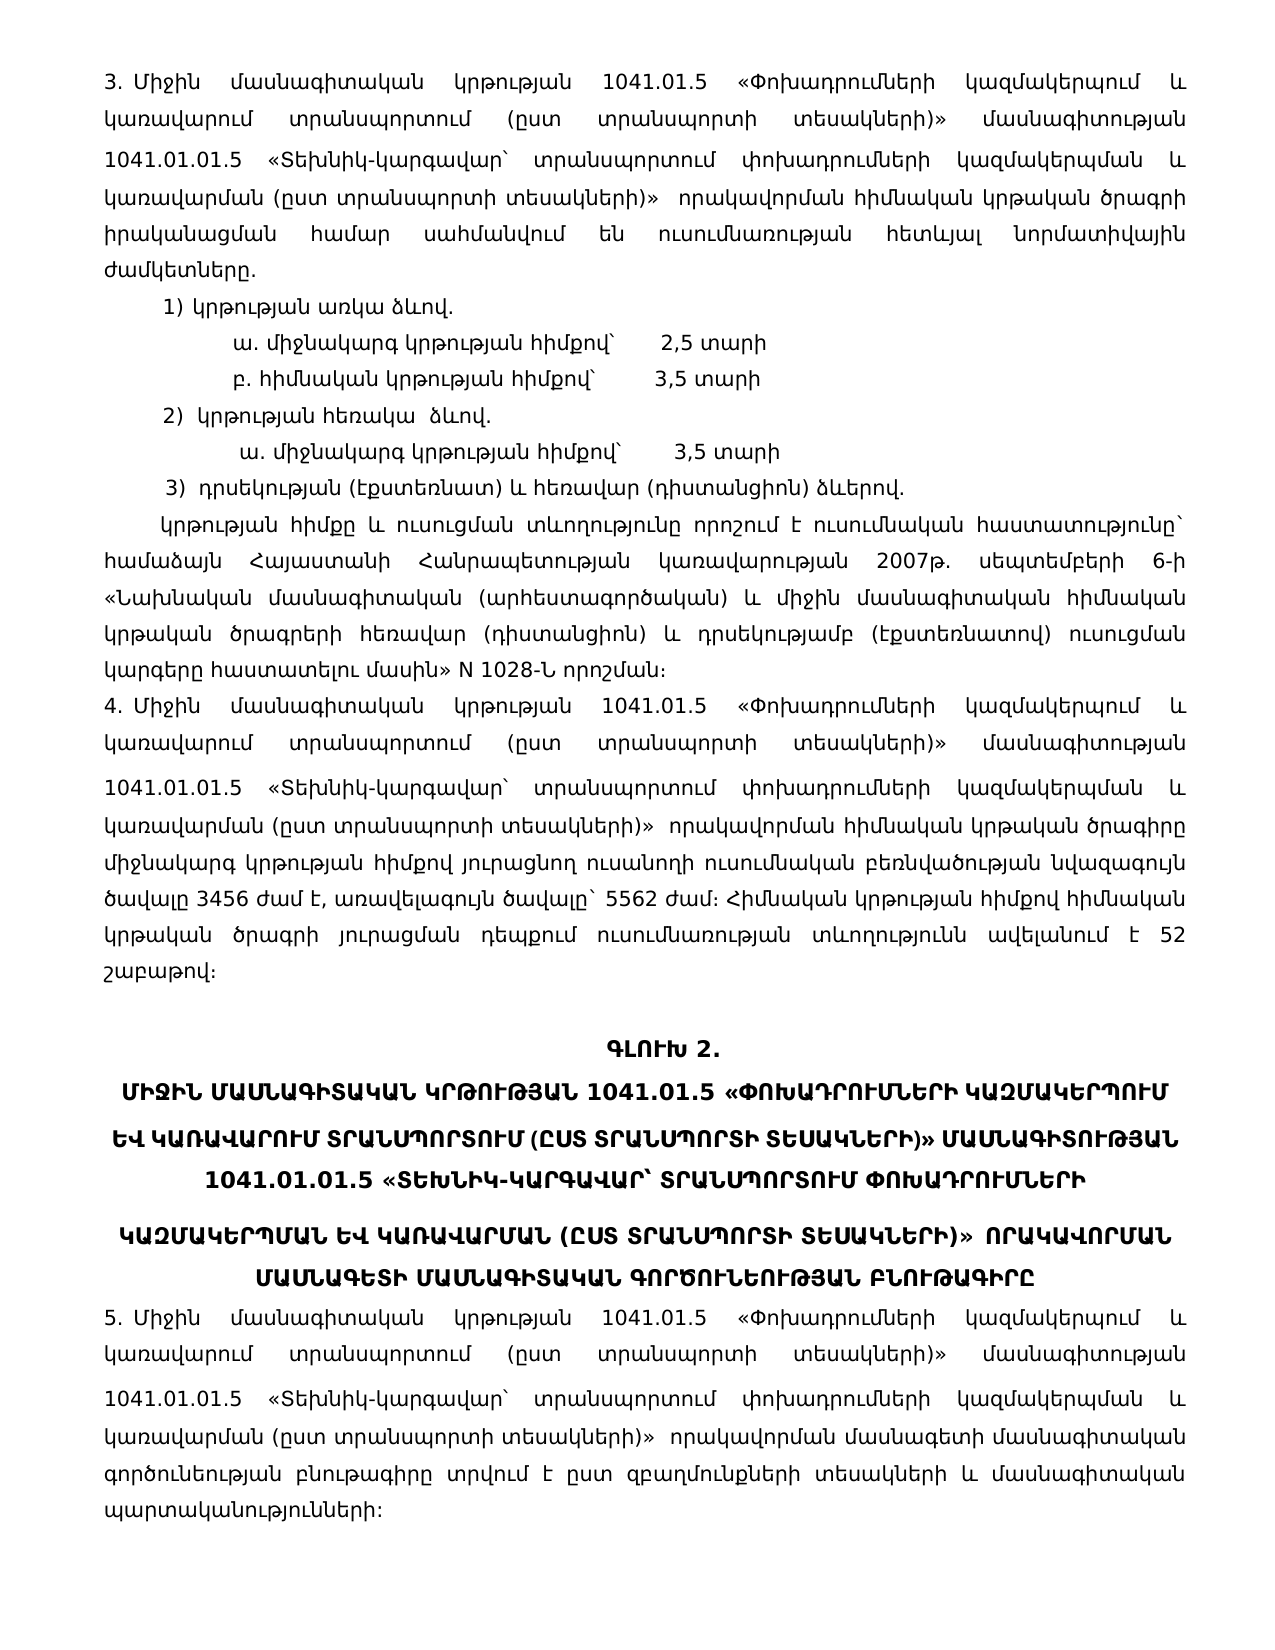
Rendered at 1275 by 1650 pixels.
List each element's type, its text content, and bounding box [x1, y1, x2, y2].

list դրսեկության (էքստեռնատ) և հեռավար (դիստանցիոն) ձևերով. [165, 476, 1186, 501]
text կրթության հիմքը և ուսուցման տևողությունը որոշում է ուսումնական հաստատությունը` համաձայն Հայաստանի Հանրապետության կառավարության 2007թ. սեպտեմբերի 6-ի «Նախնական մասնագիտական (արհեստագործական) և միջին մասնագիտական հիմնական կրթական ծրագրերի հեռավար (դիստանցիոն) և դրսեկությամբ (էքստեռնատով) ուսուցման կարգերը հաստատելու մասին» N 1028-Ն որոշման։ [103, 513, 1186, 682]
text բ. հիմնական կրթության հիմքով՝ 3,5 տարի [103, 367, 1186, 392]
text ա. միջնակարգ կրթության հիմքով՝ 3,5 տարի [103, 440, 1186, 464]
subtitle ԳԼՈՒԽ 2. [141, 1036, 1186, 1063]
list կրթության հեռակա ձևով. [162, 404, 1186, 428]
subtitle Միջին մասնագիտական կրթության 1041.01.5 «Փոխադրումների կազմակերպում և կառավարում տրանսպորտում (ըստ տրանսպորտի տեսակների)» մասնագիտության 1041.01.01.5 «Տեխնիկ-կարգավար՝ տրանսպորտում փոխադրումների կազմակերպման և կառավարման (ըստ տրանսպորտի տեսակների)» որակավորման հիմնական կրթական ծրագրի իրականացման համար սահմանվում են ուսումնառության հետևյալ նորմատիվային ժամկետները. [103, 70, 1186, 283]
text ա. միջնակարգ կրթության հիմքով՝ 2,5 տարի [103, 331, 1186, 355]
list կրթության առկա ձևով. [162, 295, 1186, 319]
list Միջին մասնագիտական կրթության 1041.01.5 «Փոխադրումների կազմակերպում և կառավարում տրանսպորտում (ըստ տրանսպորտի տեսակների)» մասնագիտության 1041.01.01.5 «Տեխնիկ-կարգավար՝ տրանսպորտում փոխադրումների կազմակերպման և կառավարման (ըստ տրանսպորտի տեսակների)» որակավորման մասնագետի մասնագիտական գործունեության բնութագիրը տրվում է ըստ զբաղմունքների տեսակների և մասնագիտական պարտականությունների: [103, 1306, 1186, 1522]
list Միջին մասնագիտական կրթության 1041.01.5 «Փոխադրումների կազմակերպում և կառավարում տրանսպորտում (ըստ տրանսպորտի տեսակների)» մասնագիտության 1041.01.01.5 «Տեխնիկ-կարգավար՝ տրանսպորտում փոխադրումների կազմակերպման և կառավարման (ըստ տրանսպորտի տեսակների)» որակավորման հիմնական կրթական ծրագիրը միջնակարգ կրթության հիմքով յուրացնող ուսանողի ուսումնական բեռնվածության նվազագույն ծավալը 3456 ժամ է, առավելագույն ծավալը` 5562 ժամ։ Հիմնական կրթության հիմքով հիմնական կրթական ծրագրի յուրացման դեպքում ուսումնառության տևողությունն ավելանում է 52 շաբաթով։ [103, 694, 1186, 984]
subtitle ՄԻՋԻՆ ՄԱՍՆԱԳԻՏԱԿԱՆ ԿՐԹՈՒԹՅԱՆ 1041.01.5 «Փոխադրումների կազմակերպում ԵՎ կառավարում տրանսպորտում (ըստ տրանսպորտի տեսակների)» ՄԱՍՆԱԳԻՏՈՒԹՅԱՆ 1041.01.01.5 «ՏԵԽՆԻԿ-ԿԱՐԳԱՎԱՐ՝ ՏՐԱՆՍՊՈՐՏՈՒՄ ՓՈԽԱԴՐՈՒՄՆԵՐԻ ԿԱԶՄԱԿԵՐՊՄԱՆ ԵՎ ԿԱՌԱՎԱՐՄԱՆ (ԸՍՏ ՏՐԱՆՍՊՈՐՏԻ ՏԵՍԱԿՆԵՐԻ)» ՈՐԱԿԱՎՈՐՄԱՆ ՄԱՍՆԱԳԵՏԻ ՄԱՍՆԱԳԻՏԱԿԱՆ ԳՈՐԾՈՒՆԵՈՒԹՅԱՆ ԲՆՈՒԹԱԳԻՐԸ [103, 1076, 1186, 1292]
